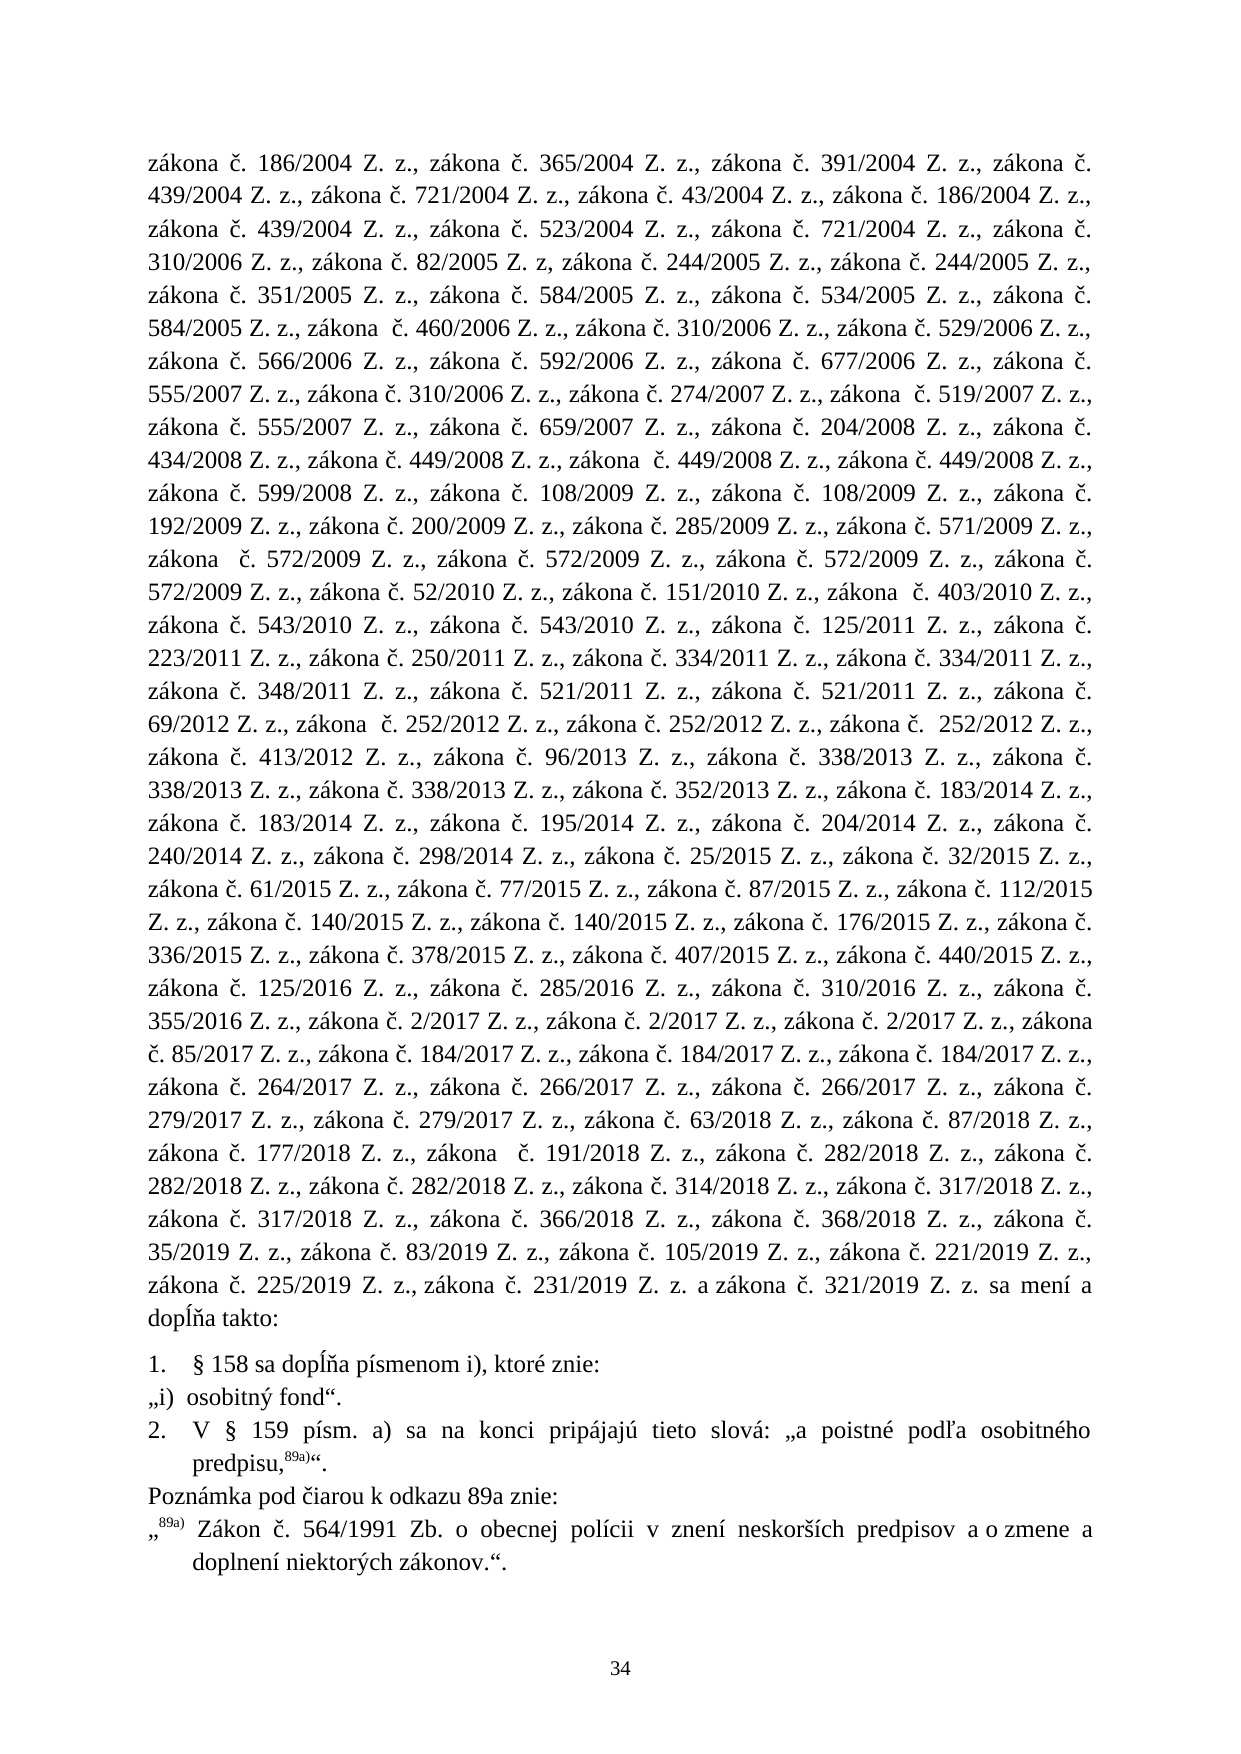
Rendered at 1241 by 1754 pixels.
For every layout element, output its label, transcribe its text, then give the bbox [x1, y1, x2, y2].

text 2. V § 159 písm. a) sa na konci pripájajú tieto slová: „a poistné podľa osobitného predpisu,89a)“. [148, 1415, 1093, 1477]
text „89a) Zákon č. 564/1991 Zb. o obecnej polícii v znení neskorších predpisov a o zmene a doplnení niektorých zákonov.“. [148, 1514, 1093, 1576]
text Poznámka pod čiarou k odkazu 89a znie: [148, 1481, 1093, 1510]
text „i) osobitný fond“. [148, 1382, 1093, 1411]
text 1. § 158 sa dopĺňa písmenom i), ktoré znie: [148, 1349, 1093, 1378]
